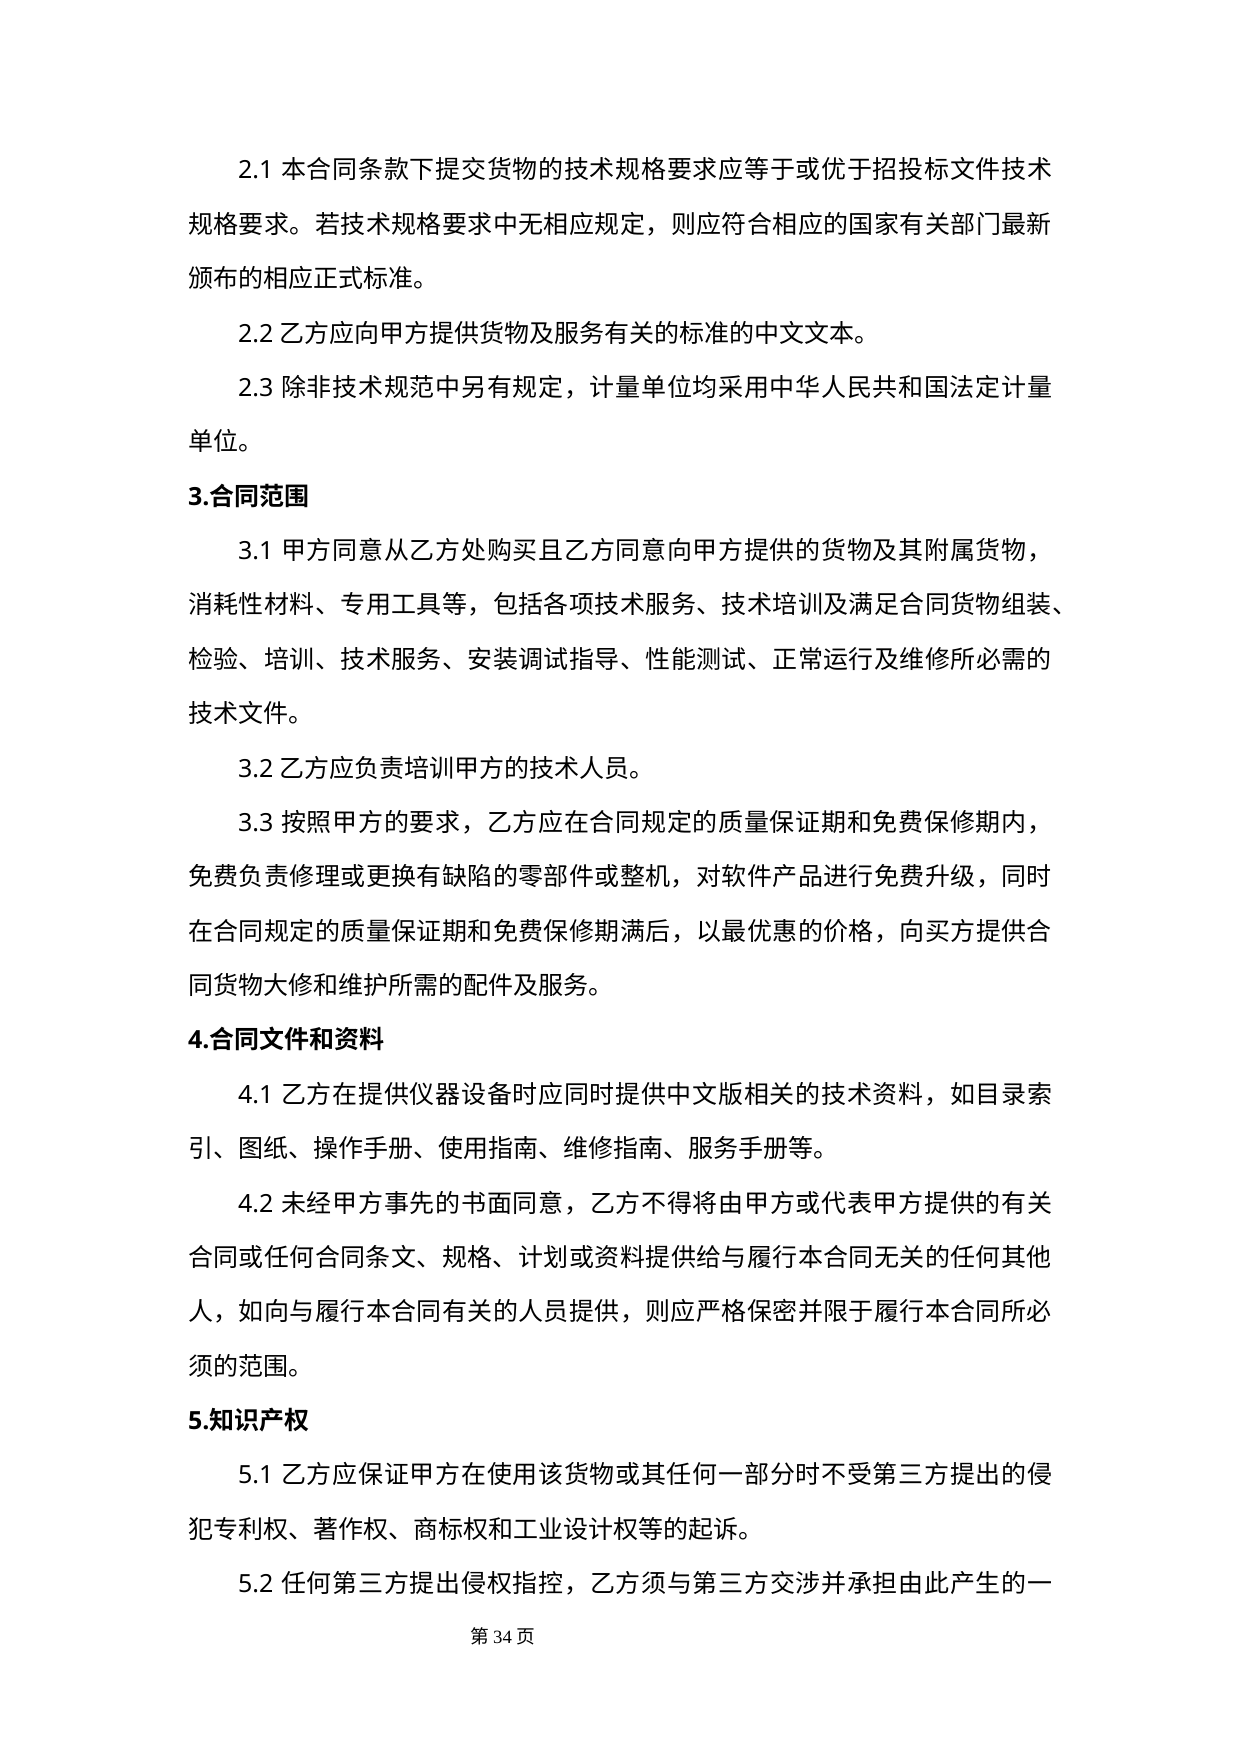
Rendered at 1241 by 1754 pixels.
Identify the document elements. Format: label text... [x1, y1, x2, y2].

text 4.2 未经甲方事先的书面同意，乙方不得将由甲方或代表甲方提供的有关合同或任何合同条文、规格、计划或资料提供给与履行本合同无关的任何其他人，如向与履行本合同有关的人员提供，则应严格保密并限于履行本合同所必须的范围。 [188, 1183, 1052, 1382]
text 3.合同范围 [188, 476, 1052, 512]
text 4.合同文件和资料 [188, 1020, 1052, 1056]
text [188, 1564, 1052, 1600]
text 3.3 按照甲方的要求，乙方应在合同规定的质量保证期和免费保修期内，免费负责修理或更换有缺陷的零部件或整机，对软件产品进行免费升级，同时在合同规定的质量保证期和免费保修期满后，以最优惠的价格，向买方提供合同货物大修和维护所需的配件及服务。 [188, 802, 1052, 1002]
text 5.1 乙方应保证甲方在使用该货物或其任何一部分时不受第三方提出的侵犯专利权、著作权、商标权和工业设计权等的起诉。 [188, 1455, 1052, 1546]
text 2.3 除非技术规范中另有规定，计量单位均采用中华人民共和国法定计量单位。 [188, 367, 1052, 458]
text 5.知识产权 [188, 1401, 1052, 1437]
text 4.1 乙方在提供仪器设备时应同时提供中文版相关的技术资料，如目录索引、图纸、操作手册、使用指南、维修指南、服务手册等。 [188, 1074, 1052, 1165]
text 3.1 甲方同意从乙方处购买且乙方同意向甲方提供的货物及其附属货物，消耗性材料、专用工具等，包括各项技术服务、技术培训及满足合同货物组装、检验、培训、技术服务、安装调试指导、性能测试、正常运行及维修所必需的技术文件。 [188, 531, 1052, 730]
text 2.2 乙方应向甲方提供货物及服务有关的标准的中文文本。 [188, 313, 1052, 349]
text 2.1 本合同条款下提交货物的技术规格要求应等于或优于招投标文件技术规格要求。若技术规格要求中无相应规定，则应符合相应的国家有关部门最新颁布的相应正式标准。 [188, 150, 1052, 295]
text 3.2 乙方应负责培训甲方的技术人员。 [188, 748, 1052, 784]
